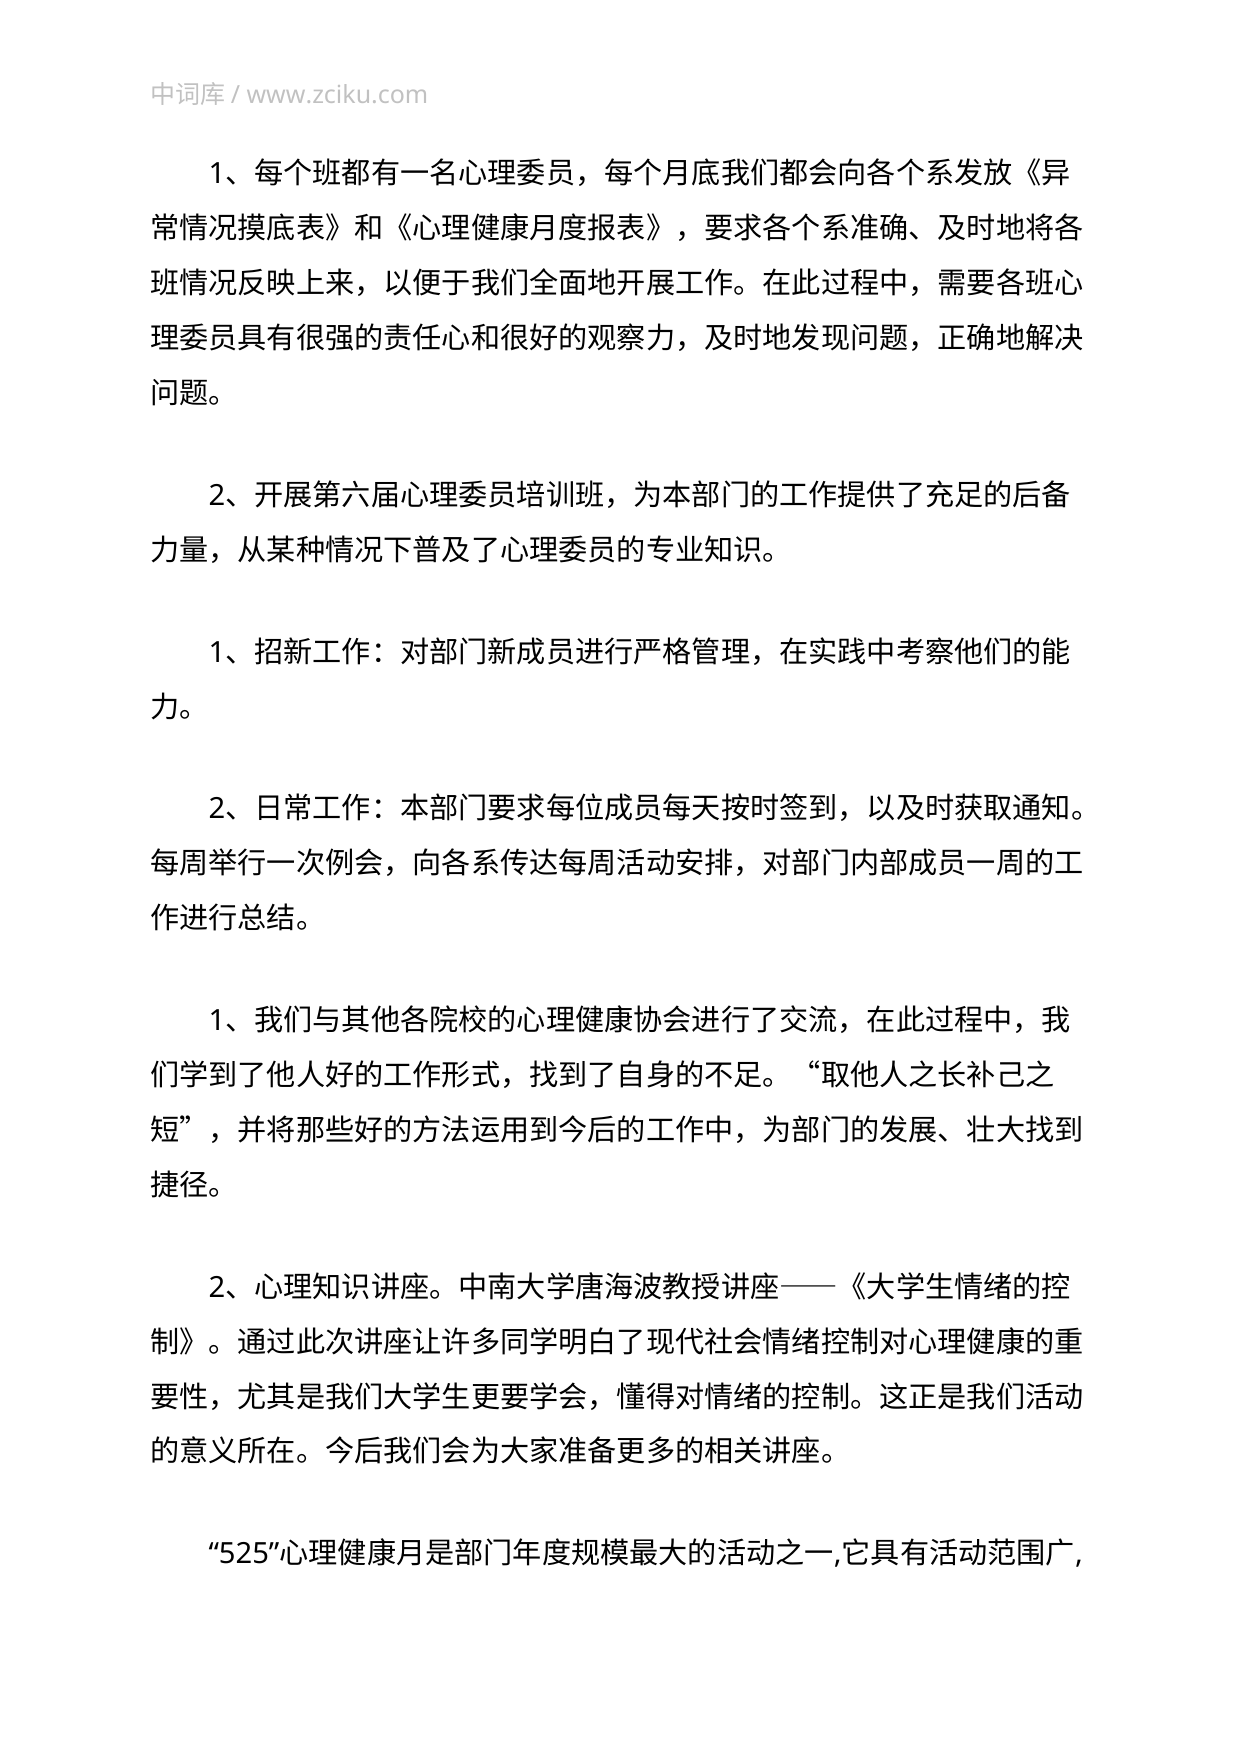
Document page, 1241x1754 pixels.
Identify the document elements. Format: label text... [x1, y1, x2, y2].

text 2、开展第六届心理委员培训班，为本部门的工作提供了充足的后备力量，从某种情况下普及了心理委员的专业知识。 [150, 471, 1090, 569]
text 2、心理知识讲座。中南大学唐海波教授讲座――《大学生情绪的控制》。通过此次讲座让许多同学明白了现代社会情绪控制对心理健康的重要性，尤其是我们大学生更要学会，懂得对情绪的控制。这正是我们活动的意义所在。今后我们会为大家准备更多的相关讲座。 [150, 1263, 1090, 1470]
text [150, 1530, 1090, 1572]
text 1、我们与其他各院校的心理健康协会进行了交流，在此过程中，我们学到了他人好的工作形式，找到了自身的不足。“取他人之长补己之短”，并将那些好的方法运用到今后的工作中，为部门的发展、壮大找到捷径。 [150, 997, 1090, 1204]
text 1、招新工作：对部门新成员进行严格管理，在实践中考察他们的能力。 [150, 628, 1090, 726]
text 2、日常工作：本部门要求每位成员每天按时签到，以及时获取通知。每周举行一次例会，向各系传达每周活动安排，对部门内部成员一周的工作进行总结。 [150, 785, 1090, 937]
text 1、每个班都有一名心理委员，每个月底我们都会向各个系发放《异常情况摸底表》和《心理健康月度报表》，要求各个系准确、及时地将各班情况反映上来，以便于我们全面地开展工作。在此过程中，需要各班心理委员具有很强的责任心和很好的观察力，及时地发现问题，正确地解决问题。 [150, 150, 1090, 412]
